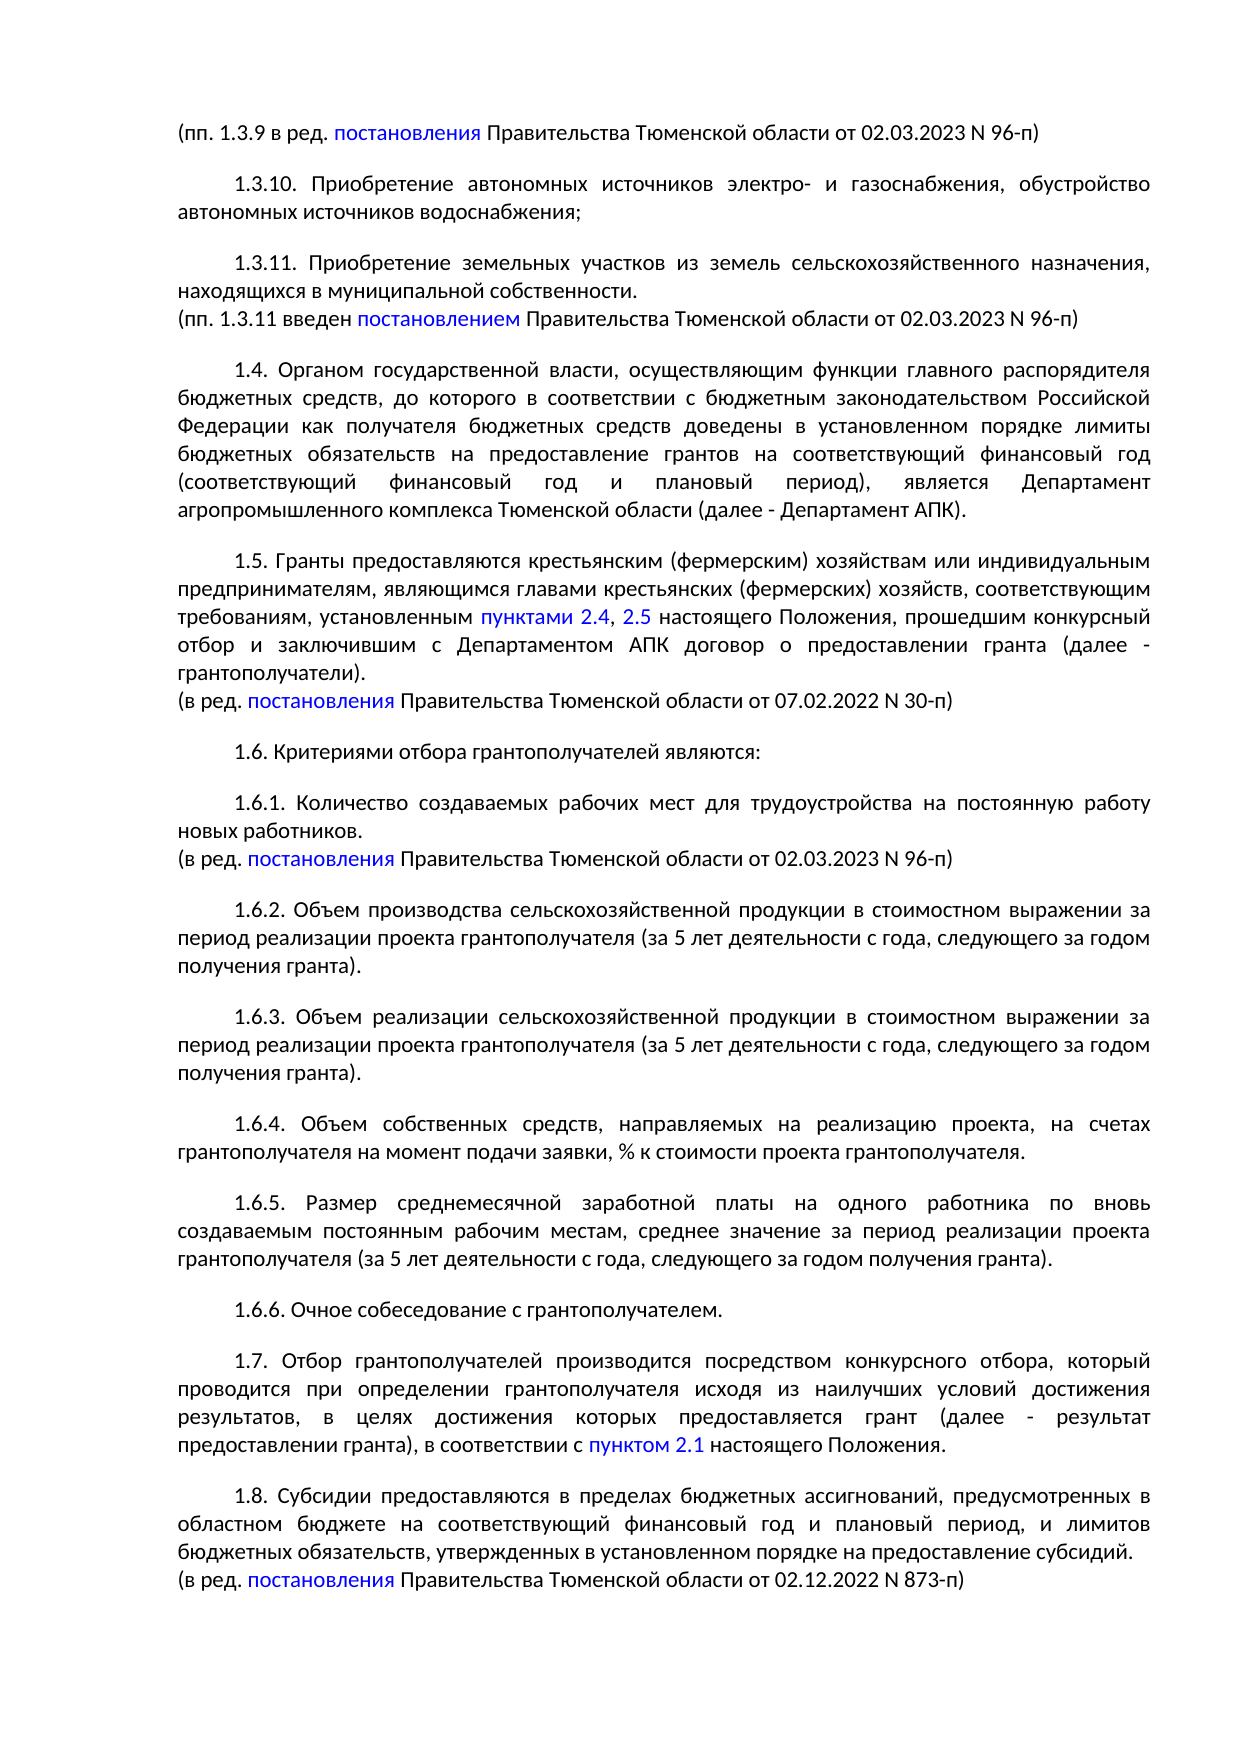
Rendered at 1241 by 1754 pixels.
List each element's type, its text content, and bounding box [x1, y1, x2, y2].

text (пп. 1.3.9 в ред. постановления Правительства Тюменской области от 02.03.2023 N 96-п) [177, 118, 1152, 146]
text 1.8. Субсидии предоставляются в пределах бюджетных ассигнований, предусмотренных в областном бюджете на соответствующий финансовый год и плановый период, и лимитов бюджетных обязательств, утвержденных в установленном порядке на предоставление субсидий. [177, 1481, 1152, 1565]
text 1.3.10. Приобретение автономных источников электро- и газоснабжения, обустройство автономных источников водоснабжения; [177, 169, 1152, 225]
text 1.6.5. Размер среднемесячной заработной платы на одного работника по вновь создаваемым постоянным рабочим местам, среднее значение за период реализации проекта грантополучателя (за 5 лет деятельности с года, следующего за годом получения гранта). [177, 1188, 1152, 1272]
text 1.6.3. Объем реализации сельскохозяйственной продукции в стоимостном выражении за период реализации проекта грантополучателя (за 5 лет деятельности с года, следующего за годом получения гранта). [177, 1002, 1152, 1086]
text (в ред. постановления Правительства Тюменской области от 02.03.2023 N 96-п) [177, 844, 1152, 872]
text 1.5. Гранты предоставляются крестьянским (фермерским) хозяйствам или индивидуальным предпринимателям, являющимся главами крестьянских (фермерских) хозяйств, соответствующим требованиям, установленным пунктами 2.4, 2.5 настоящего Положения, прошедшим конкурсный отбор и заключившим с Департаментом АПК договор о предоставлении гранта (далее - грантополучатели). [177, 546, 1152, 686]
text 1.6.2. Объем производства сельскохозяйственной продукции в стоимостном выражении за период реализации проекта грантополучателя (за 5 лет деятельности с года, следующего за годом получения гранта). [177, 895, 1152, 979]
text 1.3.11. Приобретение земельных участков из земель сельскохозяйственного назначения, находящихся в муниципальной собственности. [177, 248, 1152, 304]
text 1.6.6. Очное собеседование с грантополучателем. [177, 1295, 1152, 1323]
text (пп. 1.3.11 введен постановлением Правительства Тюменской области от 02.03.2023 N 96-п) [177, 304, 1152, 332]
text 1.6.1. Количество создаваемых рабочих мест для трудоустройства на постоянную работу новых работников. [177, 788, 1152, 844]
text 1.6. Критериями отбора грантополучателей являются: [177, 737, 1152, 765]
text (в ред. постановления Правительства Тюменской области от 02.12.2022 N 873-п) [177, 1565, 1152, 1593]
text (в ред. постановления Правительства Тюменской области от 07.02.2022 N 30-п) [177, 686, 1152, 714]
text 1.6.4. Объем собственных средств, направляемых на реализацию проекта, на счетах грантополучателя на момент подачи заявки, % к стоимости проекта грантополучателя. [177, 1109, 1152, 1165]
text 1.4. Органом государственной власти, осуществляющим функции главного распорядителя бюджетных средств, до которого в соответствии с бюджетным законодательством Российской Федерации как получателя бюджетных средств доведены в установленном порядке лимиты бюджетных обязательств на предоставление грантов на соответствующий финансовый год (соответствующий финансовый год и плановый период), является Департамент агропромышленного комплекса Тюменской области (далее - Департамент АПК). [177, 355, 1152, 523]
text 1.7. Отбор грантополучателей производится посредством конкурсного отбора, который проводится при определении грантополучателя исходя из наилучших условий достижения результатов, в целях достижения которых предоставляется грант (далее - результат предоставлении гранта), в соответствии с пунктом 2.1 настоящего Положения. [177, 1346, 1152, 1458]
